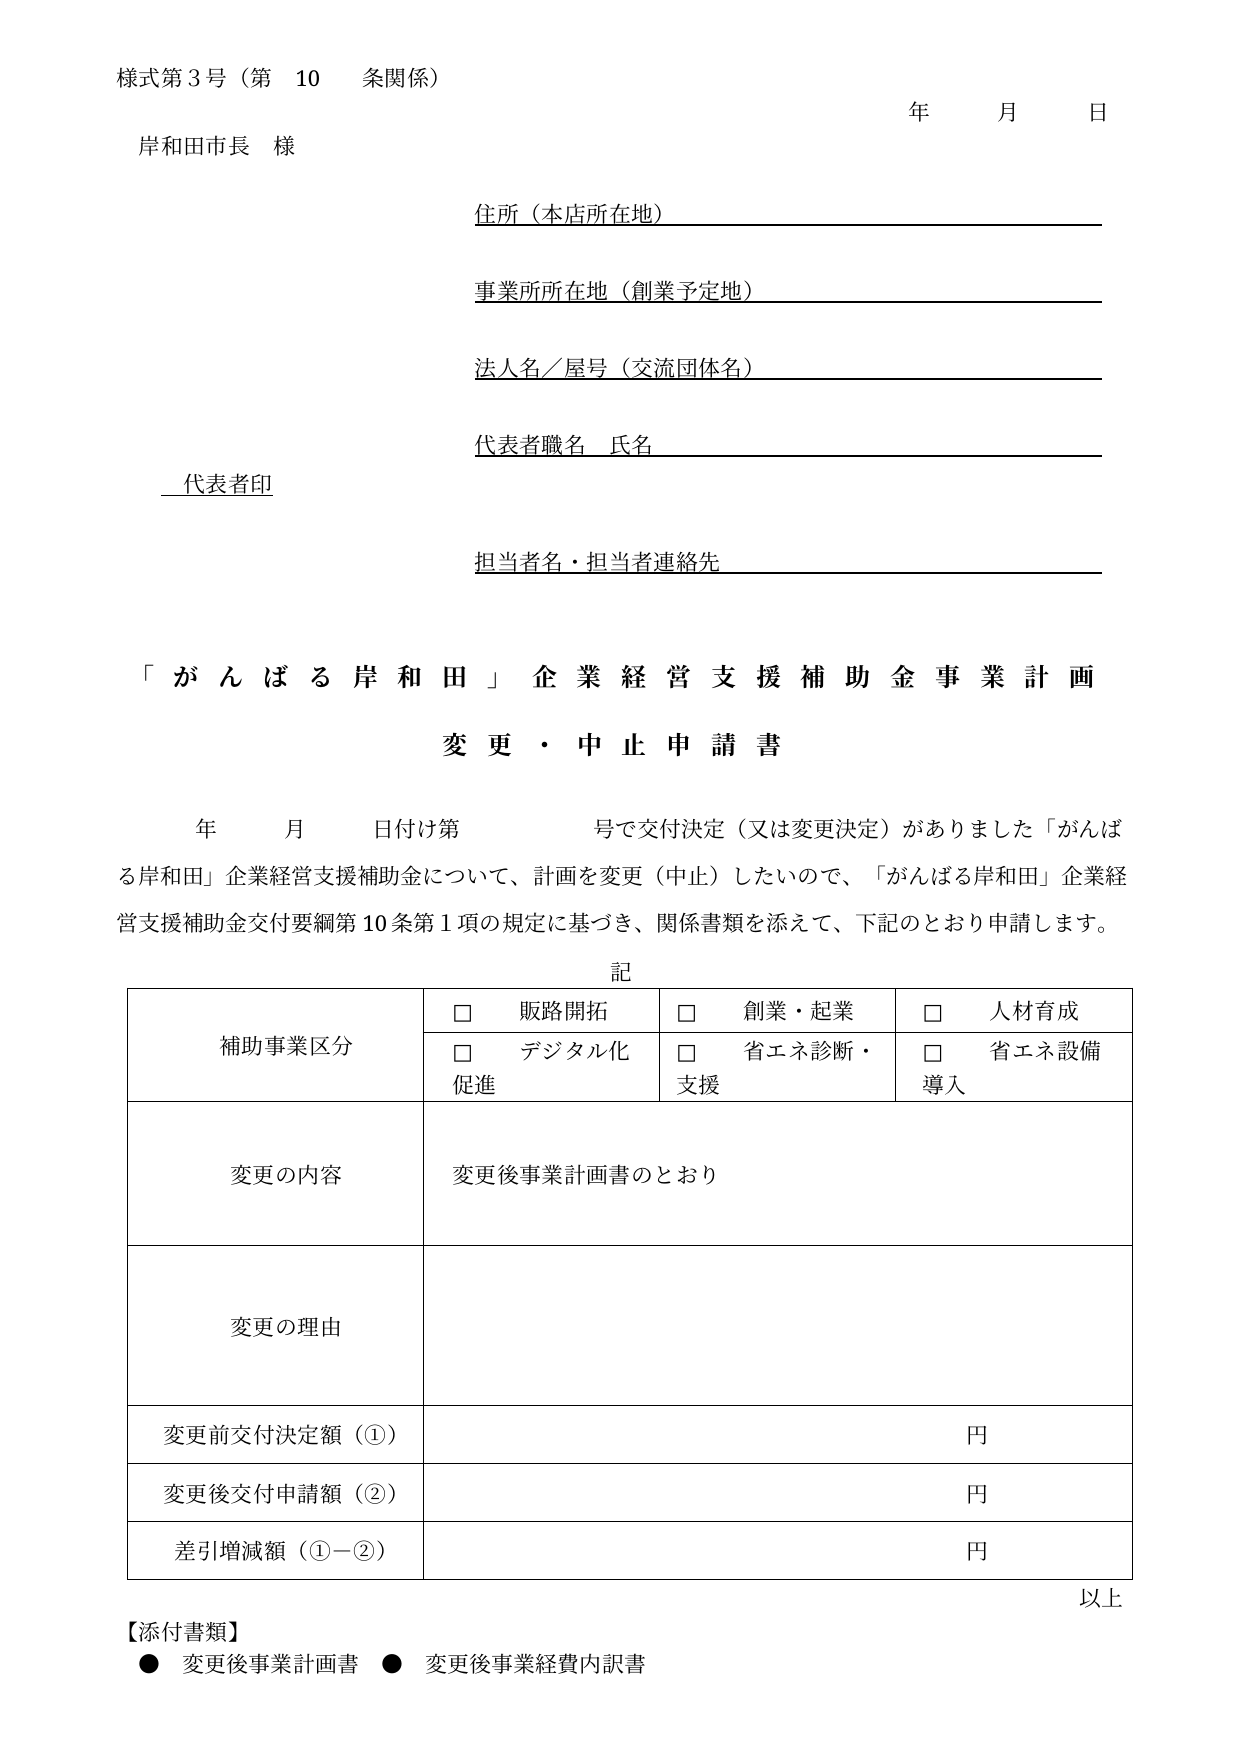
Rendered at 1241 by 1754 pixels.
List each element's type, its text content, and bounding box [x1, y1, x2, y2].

text 年 月 日付け第 号で交付決定（又は変更決定）がありました「がんばる岸和田」企業経営支援補助金について、計画を変更（中止）したいので、「がんばる岸和田」企業経営支援補助金交付要綱第10条第１項の規定に基づき、関係書類を添えて、下記のとおり申請します。 [116, 812, 1127, 938]
table_cell 変更後事業計画書のとおり [424, 1102, 1132, 1245]
text 「がんばる岸和田」企業経営支援補助金事業計画変更・中止申請書 [116, 641, 1127, 778]
table_header □ 創業・起業 [660, 989, 895, 1032]
table_cell 円 [424, 1522, 1132, 1578]
table_cell 変更前交付決定額（①） [128, 1406, 423, 1463]
table_cell □ 省エネ診断・支援 [660, 1033, 895, 1101]
table_cell 円 [424, 1464, 1132, 1521]
table_cell 差引増減額（①－②） [128, 1522, 423, 1578]
text ● 変更後事業計画書 ● 変更後事業経費内訳書 [116, 1648, 1124, 1679]
text 法人名／屋号（交流団体名） [161, 350, 1109, 384]
table_header □ 人材育成 [896, 989, 1132, 1032]
text 住所（本店所在地） [161, 196, 1109, 230]
table_cell □ 省エネ設備導入 [896, 1033, 1132, 1101]
table_header 補助事業区分 [128, 989, 423, 1101]
text 様式第３号（第10条関係） [116, 59, 1122, 93]
table_cell 円 [424, 1406, 1132, 1463]
text 事業所所在地（創業予定地） [161, 273, 1109, 307]
text 担当者名・担当者連絡先 [161, 544, 1109, 578]
text 【添付書類】 [116, 1614, 1124, 1648]
text 記 [116, 953, 1127, 987]
table_header □ 販路開拓 [424, 989, 659, 1032]
table_cell 変更後交付申請額（②） [128, 1464, 423, 1521]
text 代表者職名 氏名 代表者印 [161, 427, 1109, 501]
table_cell 変更の理由 [128, 1246, 423, 1404]
table_cell 変更の内容 [128, 1102, 423, 1245]
table_cell □ デジタル化促進 [424, 1033, 659, 1101]
table_cell [424, 1246, 1132, 1404]
text 岸和田市長 様 [116, 128, 1109, 162]
text 年 月 日 [116, 93, 1109, 128]
text 以上 [116, 1579, 1124, 1614]
